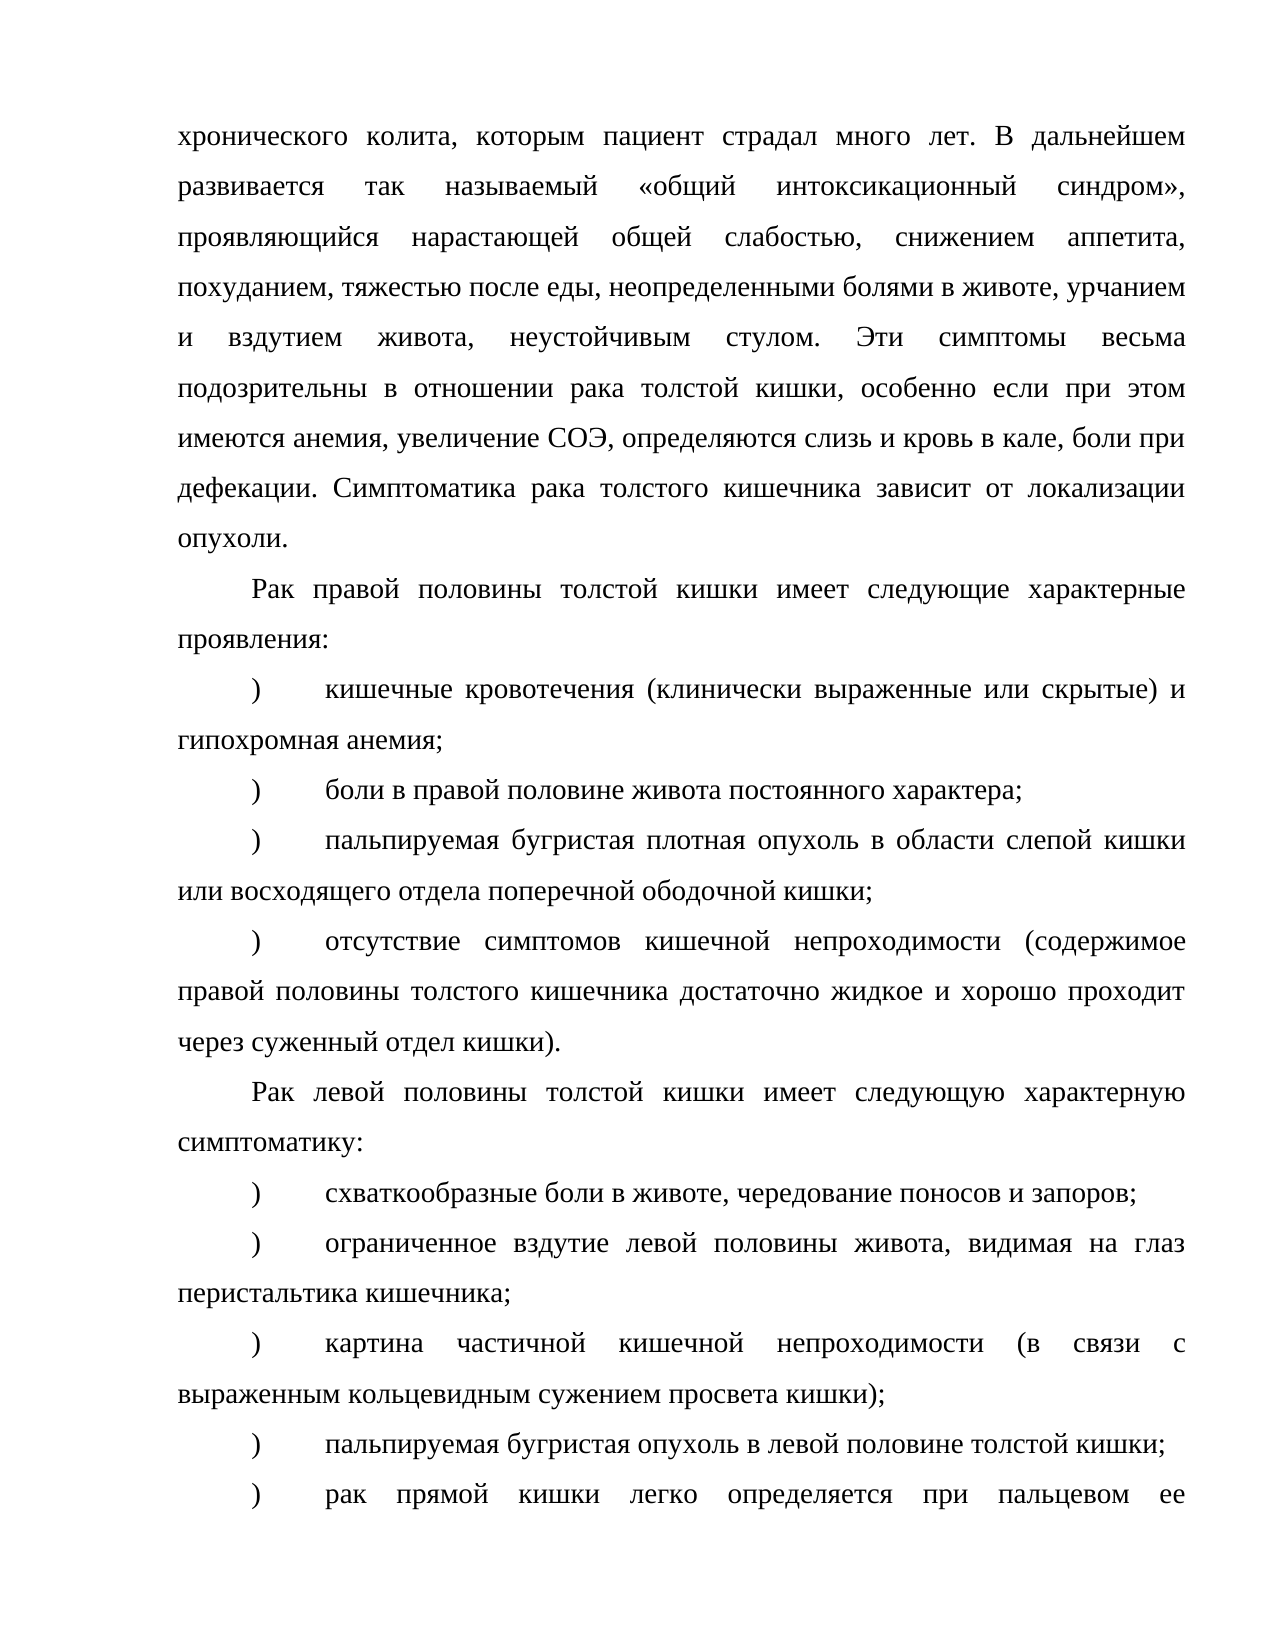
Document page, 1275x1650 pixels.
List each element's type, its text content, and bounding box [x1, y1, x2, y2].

text Рак правой половины толстой кишки имеет следующие характерные проявления: [177, 571, 1186, 655]
text ) пальпируемая бугристая опухоль в левой половине толстой кишки; [177, 1426, 1186, 1460]
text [177, 118, 1186, 554]
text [177, 1477, 1186, 1510]
text Рак левой половины толстой кишки имеет следующую характерную симптоматику: [177, 1074, 1186, 1158]
text ) пальпируемая бугристая плотная опухоль в области слепой кишки или восходящего отдела поперечной ободочной кишки; [177, 822, 1186, 906]
text ) отсутствие симптомов кишечной непроходимости (содержимое правой половины толстого кишечника достаточно жидкое и хорошо проходит через суженный отдел кишки). [177, 923, 1186, 1057]
text ) боли в правой половине живота постоянного характера; [177, 772, 1186, 806]
text ) ограниченное вздутие левой половины живота, видимая на глаз перистальтика кишечника; [177, 1225, 1186, 1309]
text ) картина частичной кишечной непроходимости (в связи с выраженным кольцевидным сужением просвета кишки); [177, 1326, 1186, 1409]
text ) кишечные кровотечения (клинически выраженные или скрытые) и гипохромная анемия; [177, 672, 1186, 755]
text ) схваткообразные боли в животе, чередование поносов и запоров; [177, 1175, 1186, 1208]
